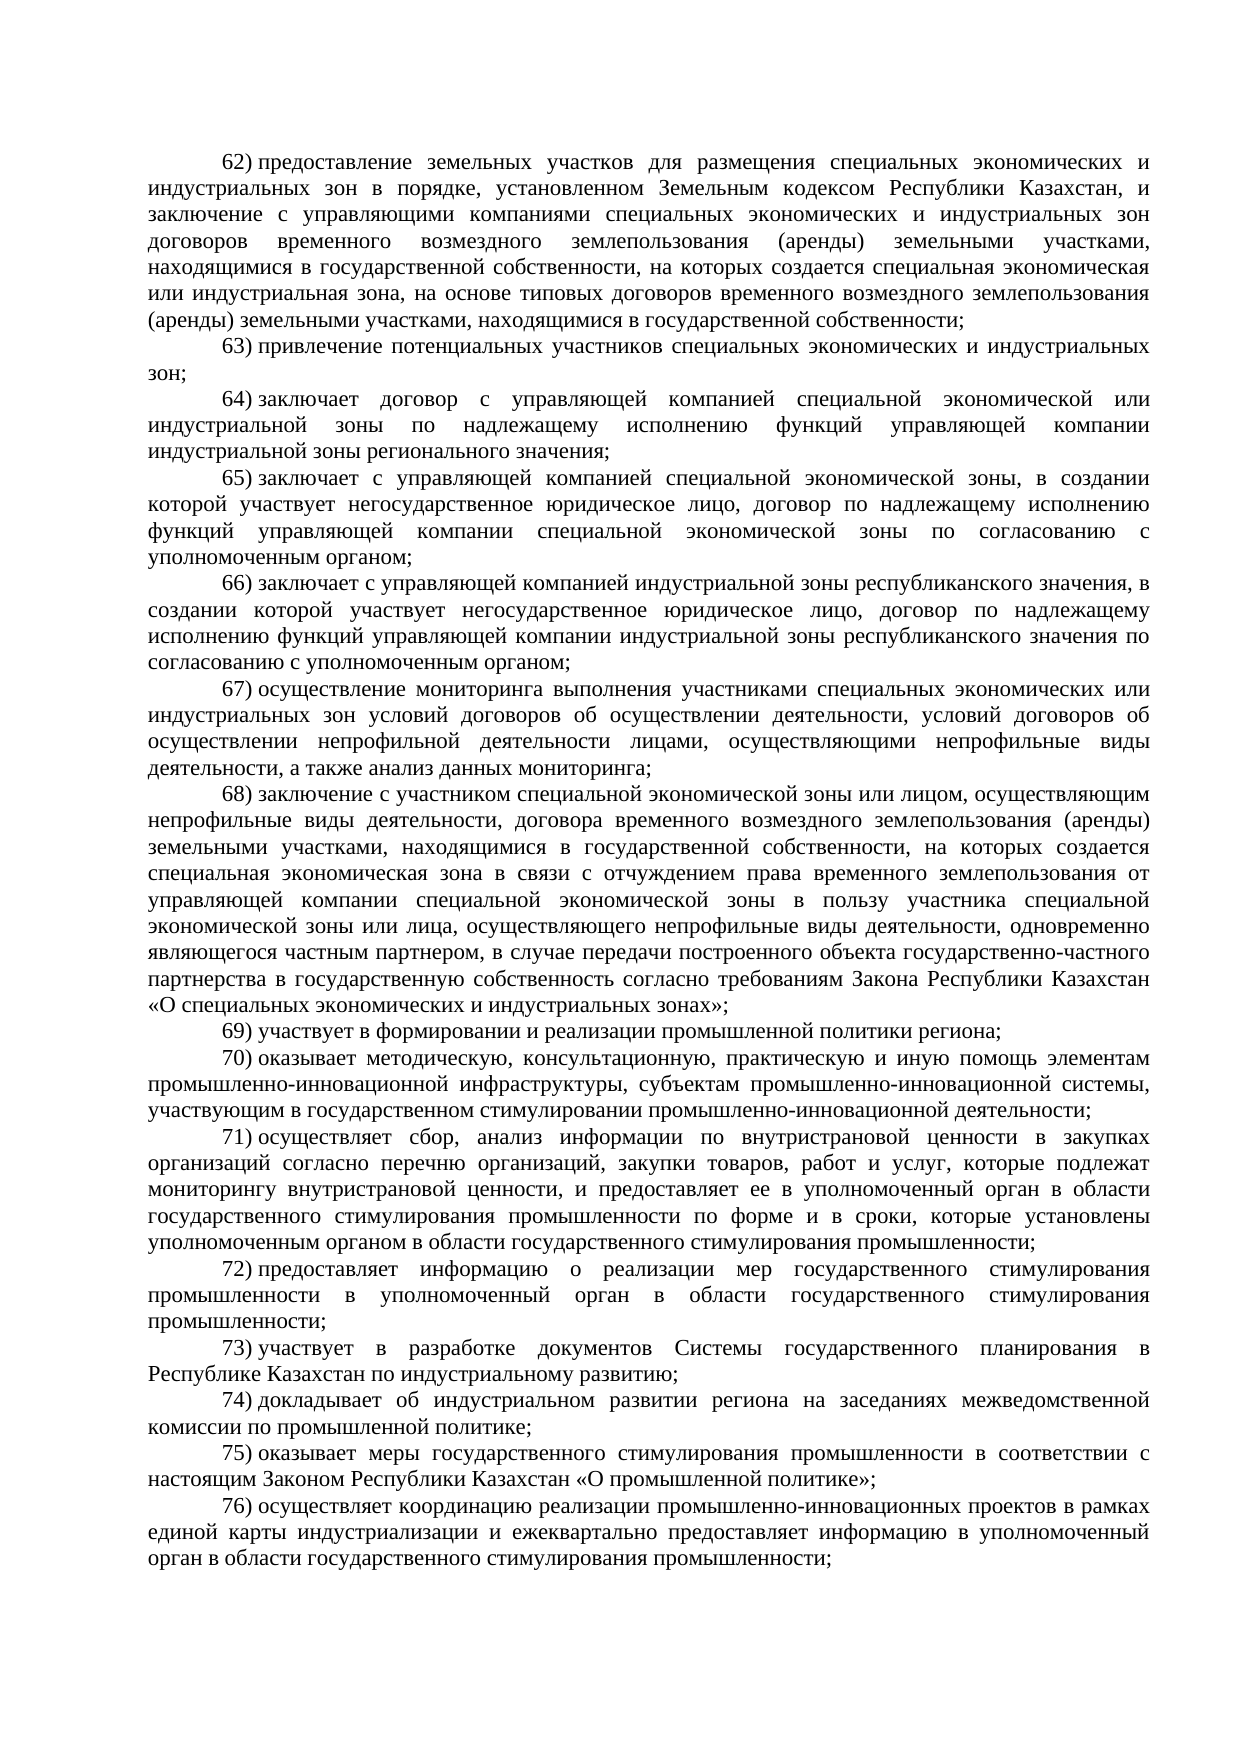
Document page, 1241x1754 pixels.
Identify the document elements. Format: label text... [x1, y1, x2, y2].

text 67) осуществление мониторинга выполнения участниками специальных экономических или индустриальных зон условий договоров об осуществлении деятельности, условий договоров об осуществлении непрофильной деятельности лицами, осуществляющими непрофильные виды деятельности, а также анализ данных мониторинга; [148, 675, 1152, 780]
text 62) предоставление земельных участков для размещения специальных экономических и индустриальных зон в порядке, установленном Земельным кодексом Республики Казахстан, и заключение с управляющими компаниями специальных экономических и индустриальных зон договоров временного возмездного землепользования (аренды) земельными участками, находящимися в государственной собственности, на которых создается специальная экономическая или индустриальная зона, на основе типовых договоров временного возмездного землепользования (аренды) земельными участками, находящимися в государственной собственности; [148, 148, 1152, 332]
text 72) предоставляет информацию о реализации мер государственного стимулирования промышленности в уполномоченный орган в области государственного стимулирования промышленности; [148, 1254, 1152, 1334]
text 75) оказывает меры государственного стимулирования промышленности в соответствии с настоящим Законом Республики Казахстан «О промышленной политике»; [148, 1439, 1152, 1492]
text 63) привлечение потенциальных участников специальных экономических и индустриальных зон; [148, 332, 1152, 385]
text 68) заключение с участником специальной экономической зоны или лицом, осуществляющим непрофильные виды деятельности, договора временного возмездного землепользования (аренды) земельными участками, находящимися в государственной собственности, на которых создается специальная экономическая зона в связи с отчуждением права временного землепользования от управляющей компании специальной экономической зоны в пользу участника специальной экономической зоны или лица, осуществляющего непрофильные виды деятельности, одновременно являющегося частным партнером, в случае передачи построенного объекта государственно-частного партнерства в государственную собственность согласно требованиям Закона Республики Казахстан «О специальных экономических и индустриальных зонах»; [148, 780, 1152, 1017]
text 65) заключает с управляющей компанией специальной экономической зоны, в создании которой участвует негосударственное юридическое лицо, договор по надлежащему исполнению функций управляющей компании специальной экономической зоны по согласованию с уполномоченным органом; [148, 464, 1152, 569]
text 66) заключает с управляющей компанией индустриальной зоны республиканского значения, в создании которой участвует негосударственное юридическое лицо, договор по надлежащему исполнению функций управляющей компании индустриальной зоны республиканского значения по согласованию с уполномоченным органом; [148, 569, 1152, 675]
text 71) осуществляет сбор, анализ информации по внутристрановой ценности в закупках организаций согласно перечню организаций, закупки товаров, работ и услуг, которые подлежат мониторингу внутристрановой ценности, и предоставляет ее в уполномоченный орган в области государственного стимулирования промышленности по форме и в сроки, которые установлены уполномоченным органом в области государственного стимулирования промышленности; [148, 1123, 1152, 1254]
text 70) оказывает методическую, консультационную, практическую и иную помощь элементам промышленно-инновационной инфраструктуры, субъектам промышленно-инновационной системы, участвующим в государственном стимулировании промышленно-инновационной деятельности; [148, 1044, 1152, 1123]
text 74) докладывает об индустриальном развитии региона на заседаниях межведомственной комиссии по промышленной политике; [148, 1386, 1152, 1439]
text 64) заключает договор с управляющей компанией специальной экономической или индустриальной зоны по надлежащему исполнению функций управляющей компании индустриальной зоны регионального значения; [148, 385, 1152, 464]
text 69) участвует в формировании и реализации промышленной политики региона; [148, 1017, 1152, 1044]
text 76) осуществляет координацию реализации промышленно-инновационных проектов в рамках единой карты индустриализации и ежеквартально предоставляет информацию в уполномоченный орган в области государственного стимулирования промышленности; [148, 1492, 1152, 1571]
text 73) участвует в разработке документов Системы государственного планирования в Республике Казахстан по индустриальному развитию; [148, 1334, 1152, 1386]
